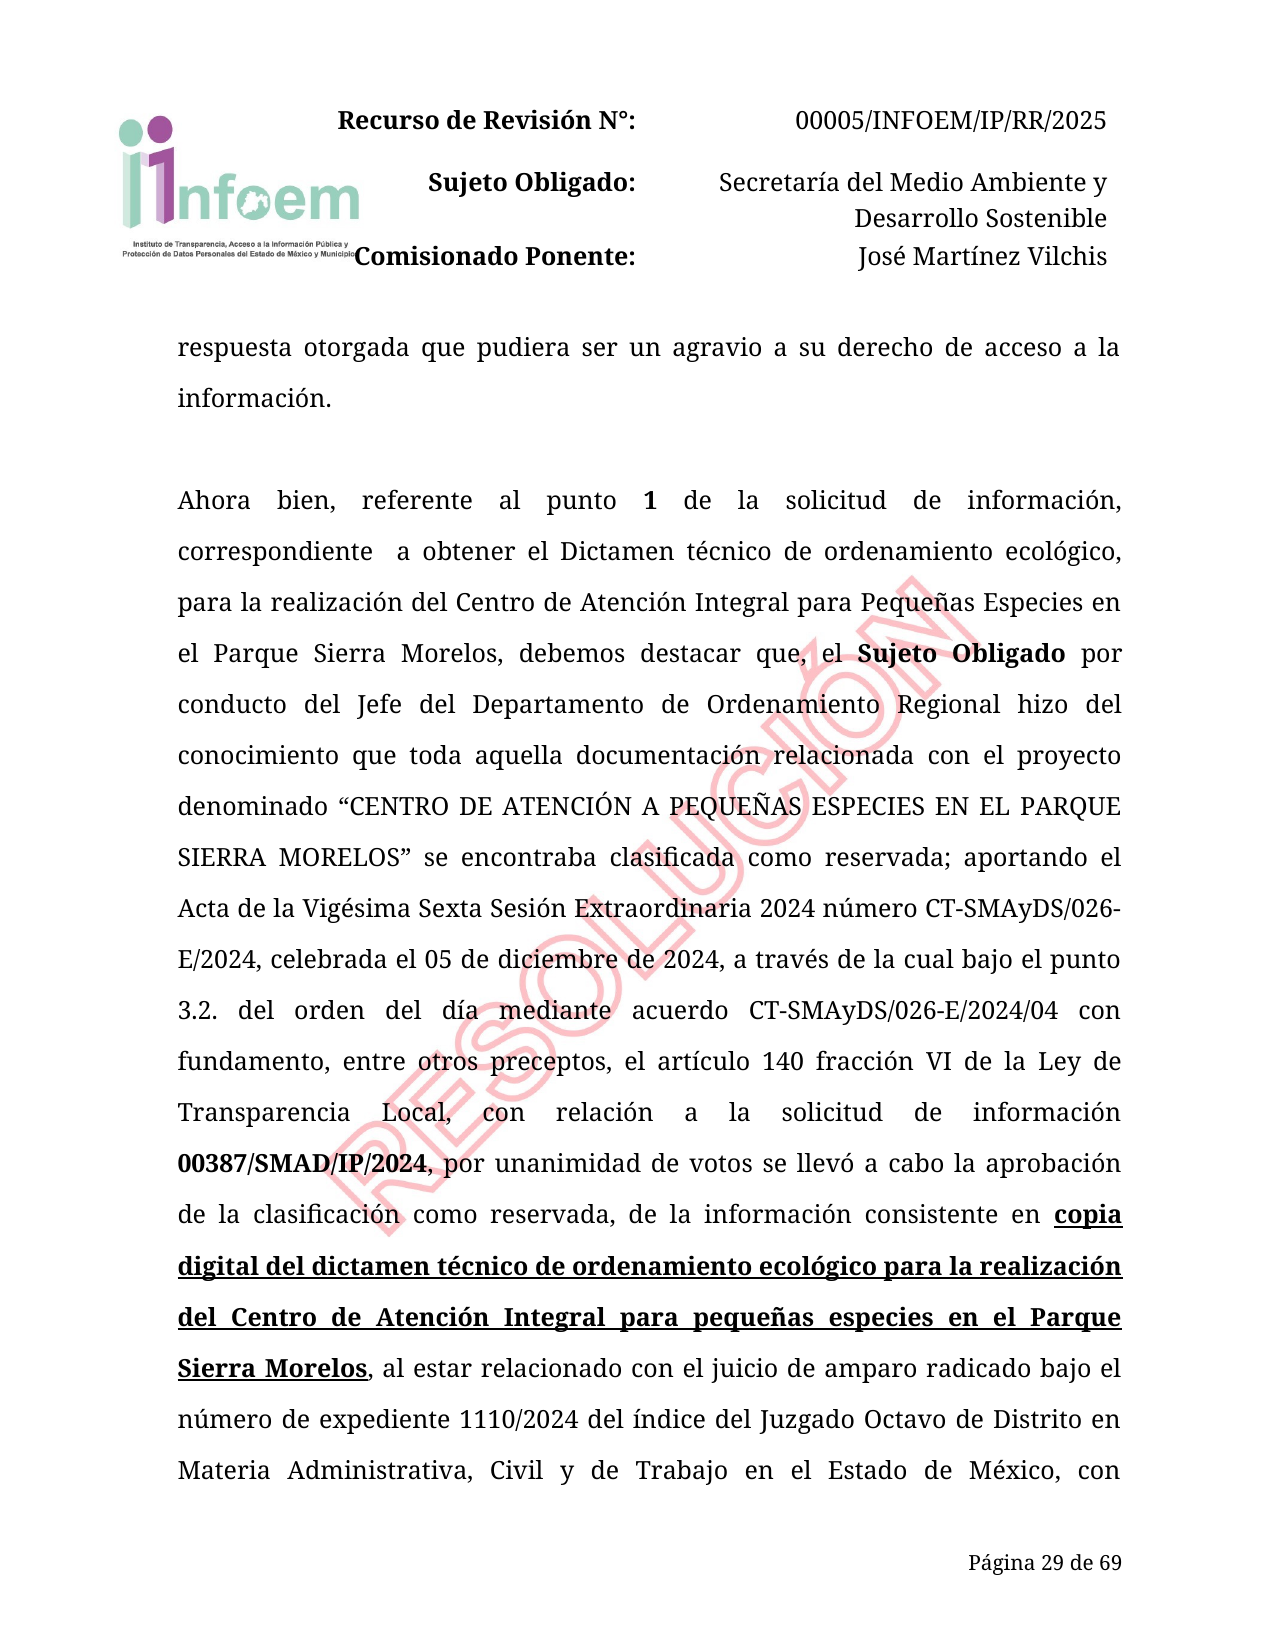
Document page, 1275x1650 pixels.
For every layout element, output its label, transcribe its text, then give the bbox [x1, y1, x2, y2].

picture [0, 55, 1269, 1650]
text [177, 329, 1122, 414]
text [177, 1329, 1122, 1486]
